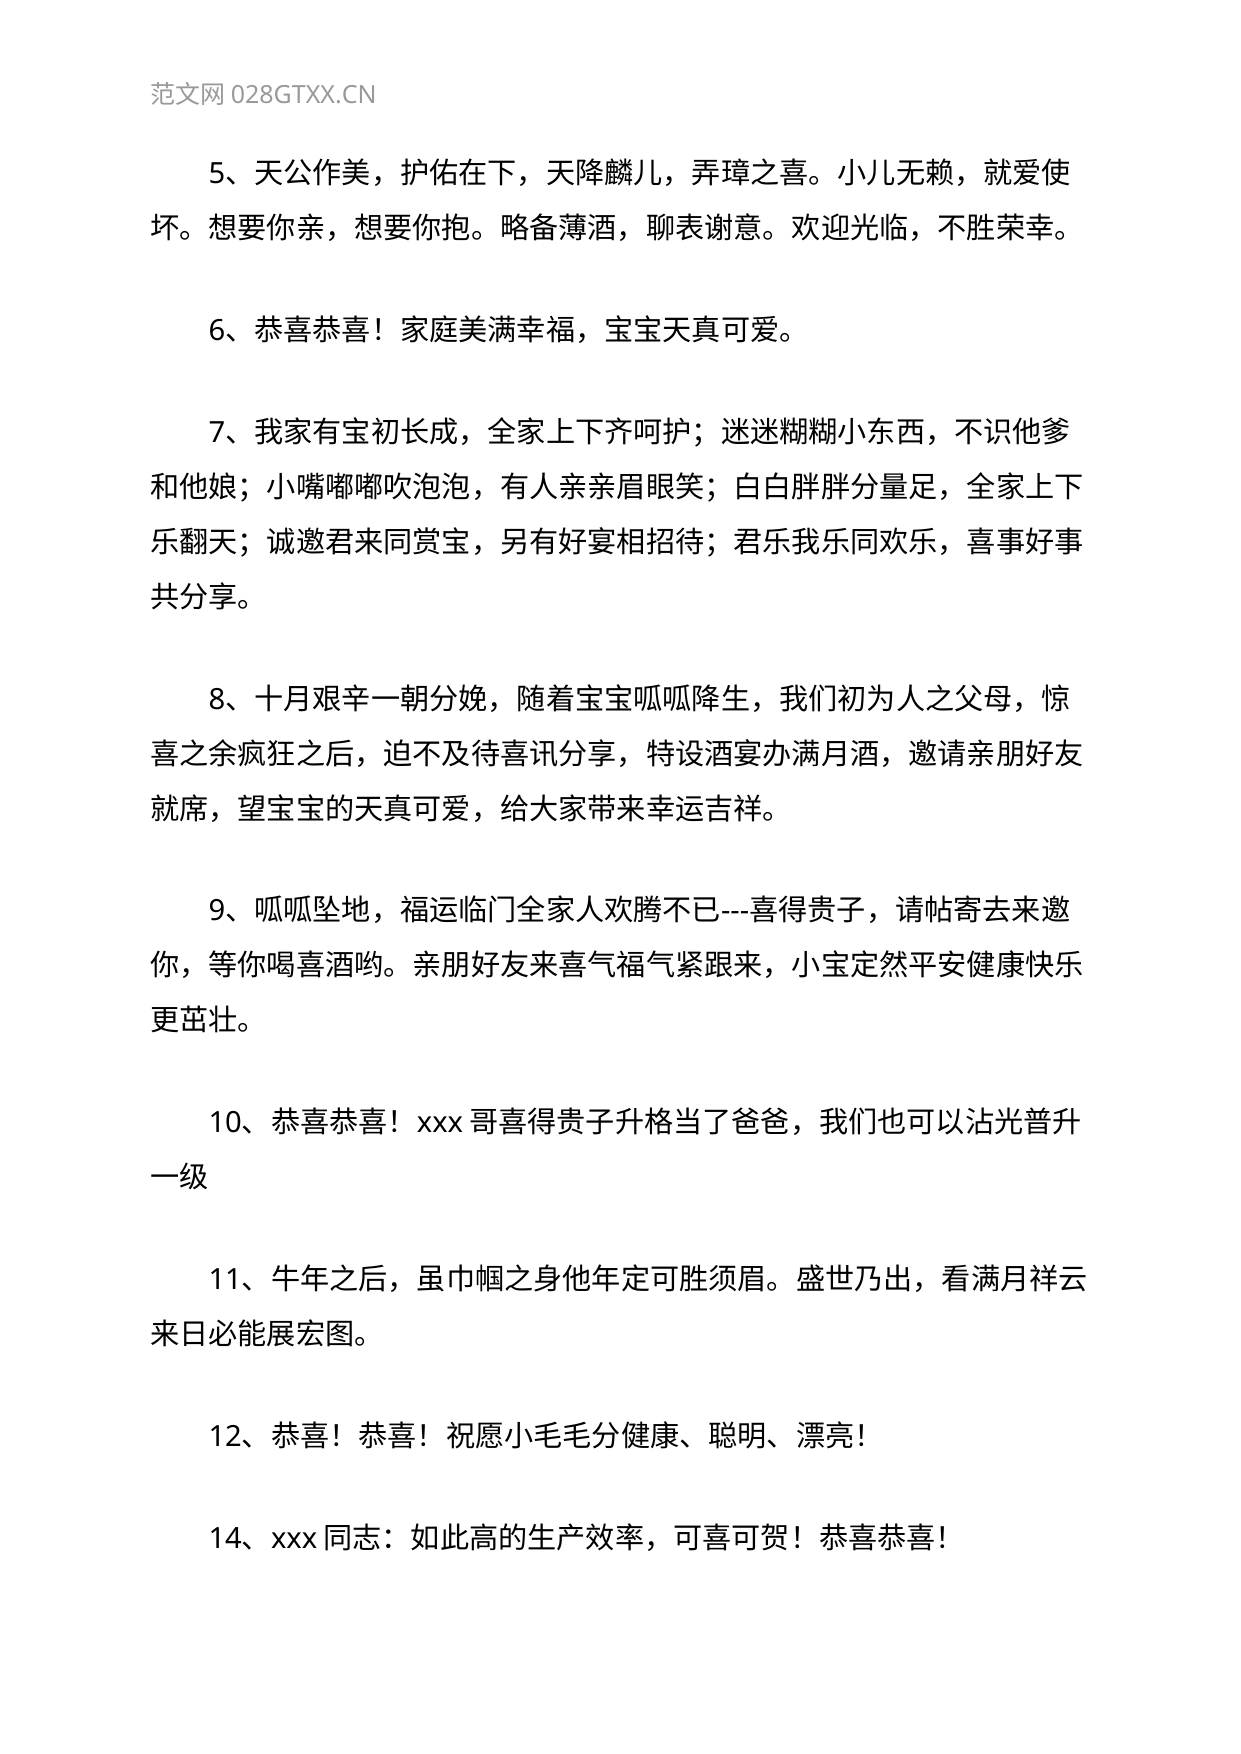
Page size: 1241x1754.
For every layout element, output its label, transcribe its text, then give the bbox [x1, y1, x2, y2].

text 7、我家有宝初长成，全家上下齐呵护；迷迷糊糊小东西，不识他爹和他娘；小嘴嘟嘟吹泡泡，有人亲亲眉眼笑；白白胖胖分量足，全家上下乐翻天；诚邀君来同赏宝，另有好宴相招待；君乐我乐同欢乐，喜事好事共分享。 [150, 409, 1090, 616]
text 5、天公作美，护佑在下，天降麟儿，弄璋之喜。小儿无赖，就爱使坏。想要你亲，想要你抱。略备薄酒，聊表谢意。欢迎光临，不胜荣幸。 [150, 150, 1090, 247]
text 6、恭喜恭喜！家庭美满幸福，宝宝天真可爱。 [150, 307, 1090, 349]
text 11、牛年之后，虽巾帼之身他年定可胜须眉。盛世乃出，看满月祥云来日必能展宏图。 [150, 1255, 1090, 1353]
text 12、恭喜！恭喜！祝愿小毛毛分健康、聪明、漂亮！ [150, 1412, 1090, 1454]
text 9、呱呱坠地，福运临门全家人欢腾不已---喜得贵子，请帖寄去来邀你，等你喝喜酒哟。亲朋好友来喜气福气紧跟来，小宝定然平安健康快乐更茁壮。 [150, 887, 1090, 1039]
text 14、xxx同志：如此高的生产效率，可喜可贺！恭喜恭喜！ [150, 1514, 1090, 1557]
text 8、十月艰辛一朝分娩，随着宝宝呱呱降生，我们初为人之父母，惊喜之余疯狂之后，迫不及待喜讯分享，特设酒宴办满月酒，邀请亲朋好友就席，望宝宝的天真可爱，给大家带来幸运吉祥。 [150, 675, 1090, 827]
text 10、恭喜恭喜！xxx哥喜得贵子升格当了爸爸，我们也可以沾光普升一级 [150, 1099, 1090, 1196]
